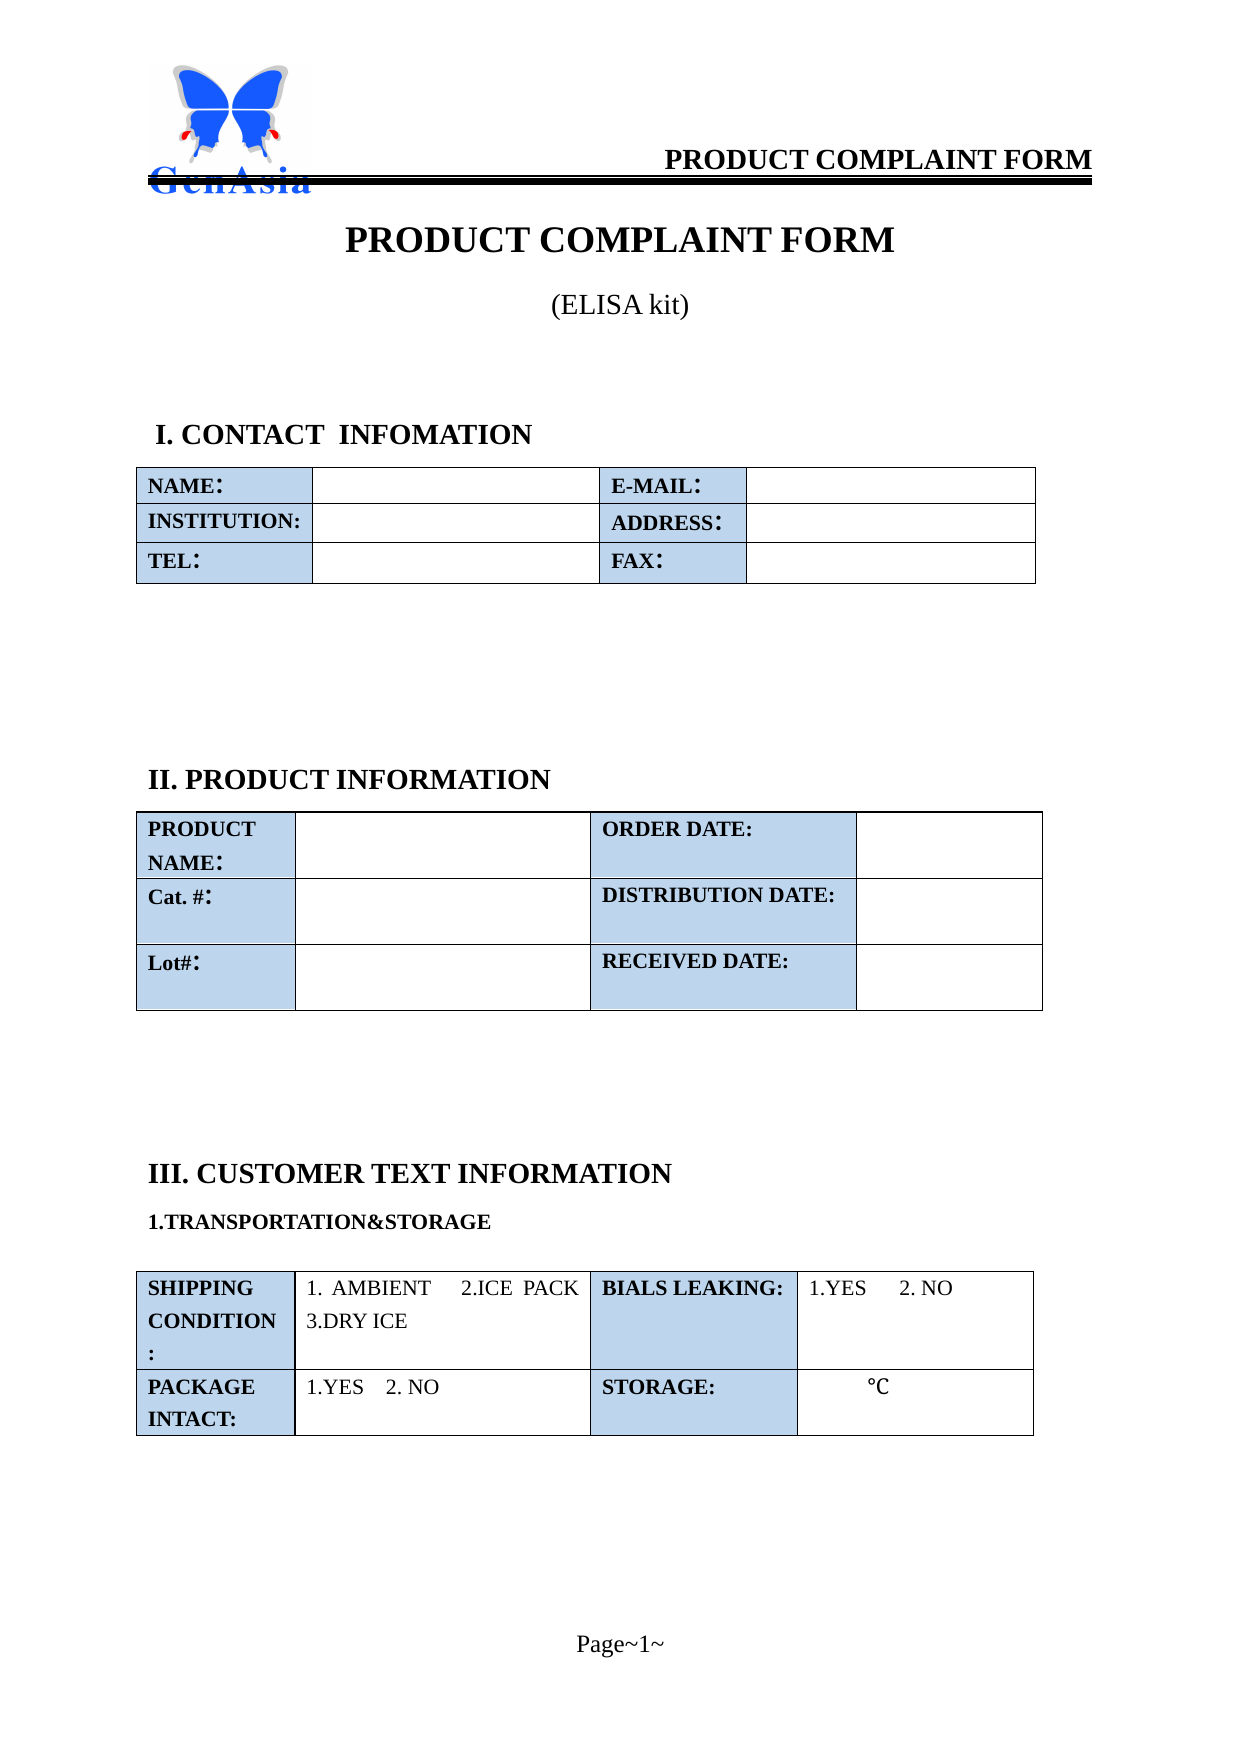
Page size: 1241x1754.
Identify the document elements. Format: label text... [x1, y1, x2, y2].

table_cell Lot#： [137, 945, 295, 1009]
table_cell ℃ [798, 1370, 1033, 1435]
text III. CUSTOMER TEXT INFORMATION [148, 1141, 1092, 1206]
text (ELISA kit) [148, 272, 1092, 337]
picture [147, 62, 314, 197]
table_cell [857, 879, 1042, 943]
text 1.TRANSPORTATION&STORAGE [148, 1206, 1092, 1238]
table_header SHIPPING CONDITION: [137, 1272, 294, 1369]
table_cell STORAGE: [591, 1370, 797, 1435]
table_cell [296, 945, 590, 1009]
table_header E-MAIL： [600, 468, 746, 503]
text II. PRODUCT INFORMATION [148, 746, 1092, 811]
table_header [296, 813, 590, 877]
table_cell [747, 504, 1035, 542]
table_header 1.YES 2. NO [798, 1272, 1033, 1369]
table_header [313, 468, 599, 503]
table_cell Cat. #： [137, 879, 295, 943]
table_header NAME： [137, 468, 312, 503]
table_cell [296, 879, 590, 943]
table_cell [313, 504, 599, 542]
text I. CONTACT INFOMATION [148, 402, 1092, 467]
table_header [747, 468, 1035, 503]
table_header 1. AMBIENT 2.ICE PACK 3.DRY ICE [296, 1272, 590, 1369]
table_cell RECEIVED DATE: [591, 945, 856, 1009]
table_cell [857, 945, 1042, 1009]
table_cell 1.YES 2. NO [296, 1370, 590, 1435]
table_cell FAX： [600, 543, 746, 583]
table_header [857, 813, 1042, 877]
table_header ORDER DATE: [591, 813, 856, 877]
table_cell ADDRESS： [600, 504, 746, 542]
table_cell DISTRIBUTION DATE: [591, 879, 856, 943]
table_cell PACKAGE INTACT: [137, 1370, 294, 1435]
table_cell INSTITUTION: [137, 504, 312, 542]
table_cell [747, 543, 1035, 583]
table_header PRODUCT NAME： [137, 813, 295, 877]
text PRODUCT COMPLAINT FORM [148, 207, 1092, 272]
table_header BIALS LEAKING: [591, 1272, 797, 1369]
table_cell [313, 543, 599, 583]
table_cell TEL： [137, 543, 312, 583]
